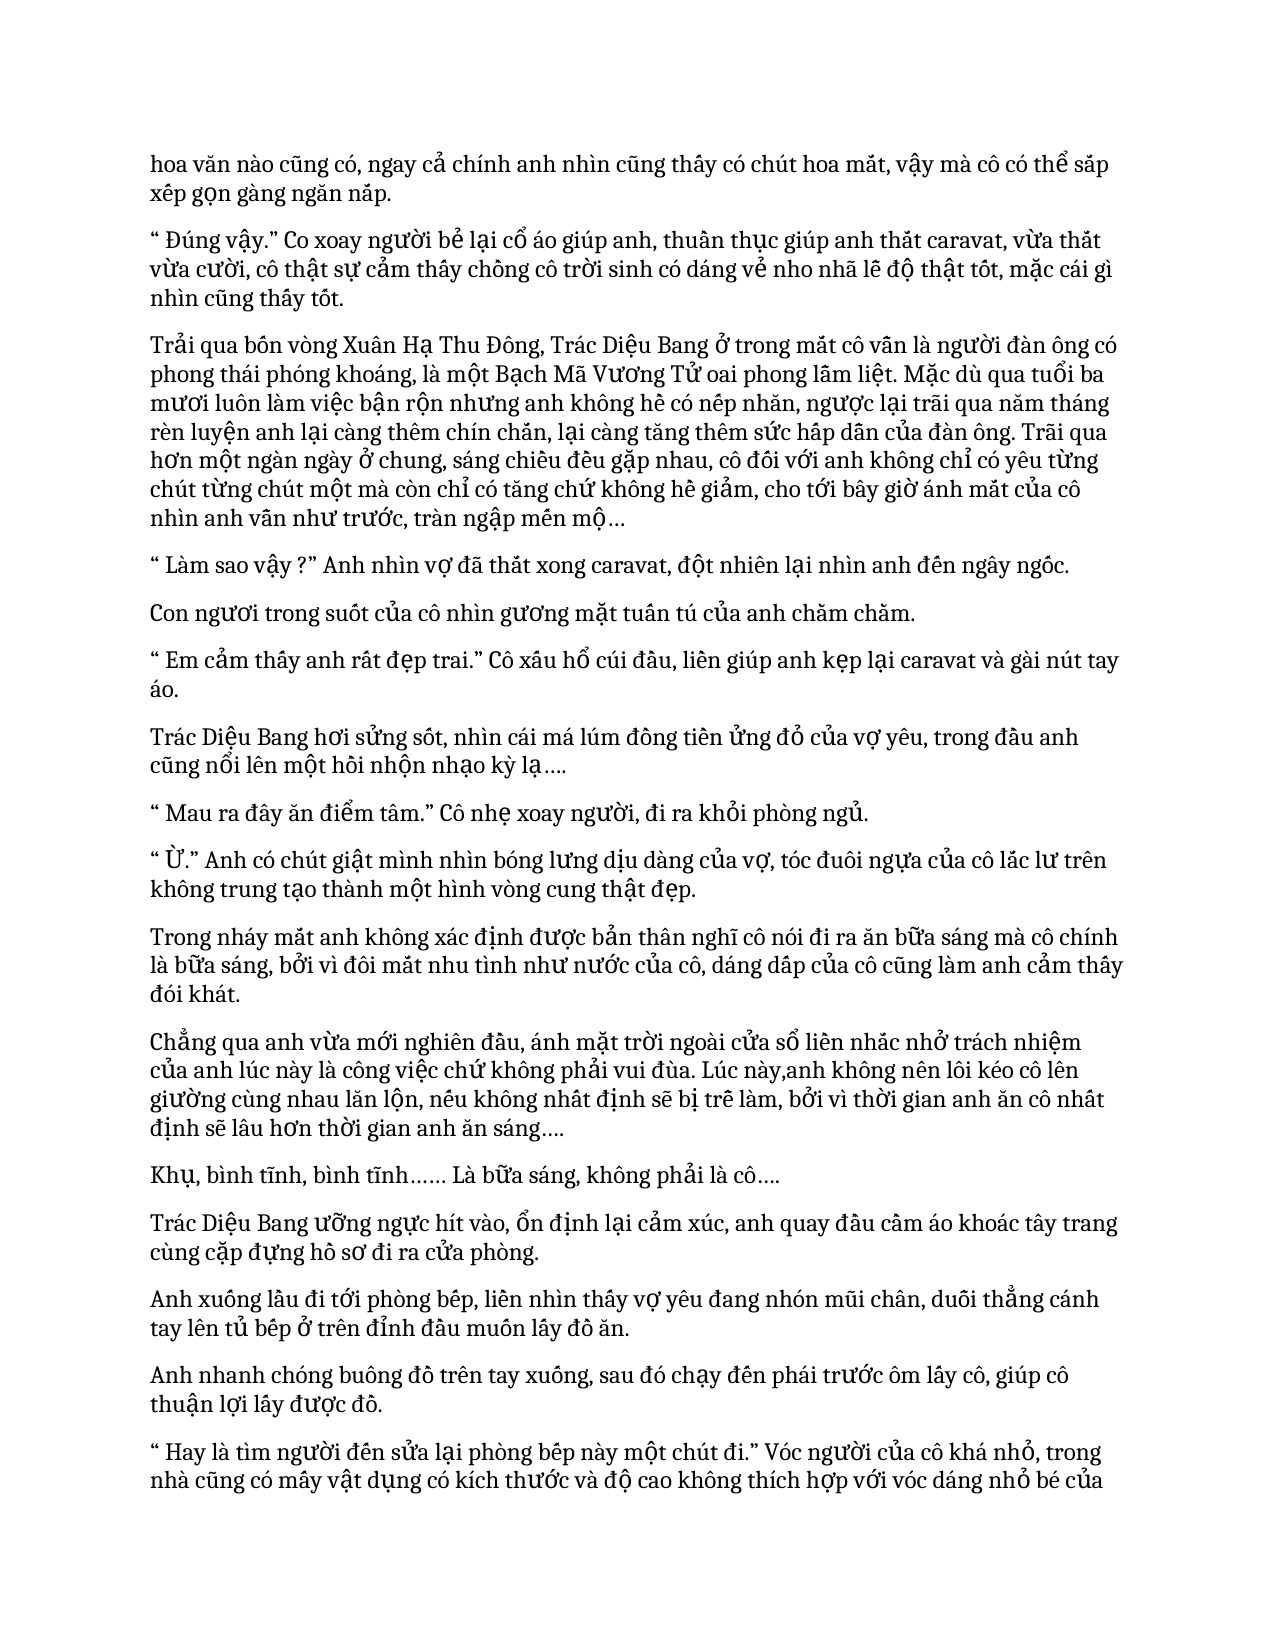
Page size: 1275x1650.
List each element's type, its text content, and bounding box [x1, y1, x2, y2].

text “ Em cảm thấy anh rất đẹp trai.” Cô xấu hổ cúi đầu, liền giúp anh kẹp lại caravat và gài nút tay áo. [150, 646, 1125, 704]
text “ Ừ.” Anh có chút giật mình nhìn bóng lưng dịu dàng của vợ, tóc đuôi ngựa của cô lắc lư trên không trung tạo thành một hình vòng cung thật đẹp. [150, 846, 1125, 904]
text Anh nhanh chóng buông đồ trên tay xuống, sau đó chạy đến phái trước ôm lấy cô, giúp cô thuận lợi lấy được đồ. [150, 1361, 1125, 1419]
text Trác Diệu Bang hơi sửng sốt, nhìn cái má lúm đồng tiền ửng đỏ của vợ yêu, trong đầu anh cũng nổi lên một hồi nhộn nhạo kỳ lạ…. [150, 722, 1125, 780]
text Anh xuống lầu đi tới phòng bếp, liền nhìn thấy vợ yêu đang nhón mũi chân, duỗi thẳng cánh tay lên tủ bếp ở trên đỉnh đầu muốn lấy đồ ăn. [150, 1285, 1125, 1342]
text Trong nháy mắt anh không xác định được bản thân nghĩ cô nói đi ra ăn bữa sáng mà cô chính là bữa sáng, bởi vì đôi mắt nhu tình như nước của cô, dáng dấp của cô cũng làm anh cảm thấy đói khát. [150, 922, 1125, 1009]
text Trác Diệu Bang ưỡng ngực hít vào, ổn định lại cảm xúc, anh quay đầu cầm áo khoác tây trang cùng cặp đựng hồ sơ đi ra cửa phòng. [150, 1209, 1125, 1266]
text Trải qua bốn vòng Xuân Hạ Thu Đông, Trác Diệu Bang ở trong mắt cô vẫn là người đàn ông có phong thái phóng khoáng, là một Bạch Mã Vương Tử oai phong lẫm liệt. Mặc dù qua tuổi ba mươi luôn làm việc bận rộn nhưng anh không hề có nếp nhăn, ngược lại trãi qua năm tháng rèn luyện anh lại càng thêm chín chắn, lại càng tăng thêm sức hấp dẫn của đàn ông. Trãi qua hơn một ngàn ngày ở chung, sáng chiều đều gặp nhau, cô đối với anh không chỉ có yêu từng chút từng chút một mà còn chỉ có tăng chứ không hề giảm, cho tới bây giờ ánh mắt của cô nhìn anh vẫn như trước, tràn ngập mến mộ… [150, 331, 1125, 532]
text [150, 150, 1125, 207]
text Khụ, bình tĩnh, bình tĩnh…… Là bữa sáng, không phải là cô…. [150, 1161, 1125, 1190]
text “ Mau ra đây ăn điểm tâm.” Cô nhẹ xoay người, đi ra khỏi phòng ngủ. [150, 799, 1125, 827]
text “ Đúng vậy.” Co xoay người bẻ lại cổ áo giúp anh, thuần thục giúp anh thắt caravat, vừa thắt vừa cười, cô thật sự cảm thấy chồng cô trời sinh có dáng vẻ nho nhã lễ độ thật tốt, mặc cái gì nhìn cũng thấy tốt. [150, 226, 1125, 312]
text Con ngươi trong suốt của cô nhìn gương mặt tuấn tú của anh chằm chằm. [150, 599, 1125, 627]
text “ Làm sao vậy ?” Anh nhìn vợ đã thắt xong caravat, đột nhiên lại nhìn anh đến ngây ngốc. [150, 551, 1125, 580]
text Chẳng qua anh vừa mới nghiên đầu, ánh mặt trời ngoài cửa sổ liền nhắc nhở trách nhiệm của anh lúc này là công việc chứ không phải vui đùa. Lúc này,anh không nên lôi kéo cô lên giường cùng nhau lăn lộn, nếu không nhất định sẽ bị trễ làm, bởi vì thời gian anh ăn cô nhất định sẽ lâu hơn thời gian anh ăn sáng…. [150, 1027, 1125, 1142]
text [150, 1437, 1125, 1495]
